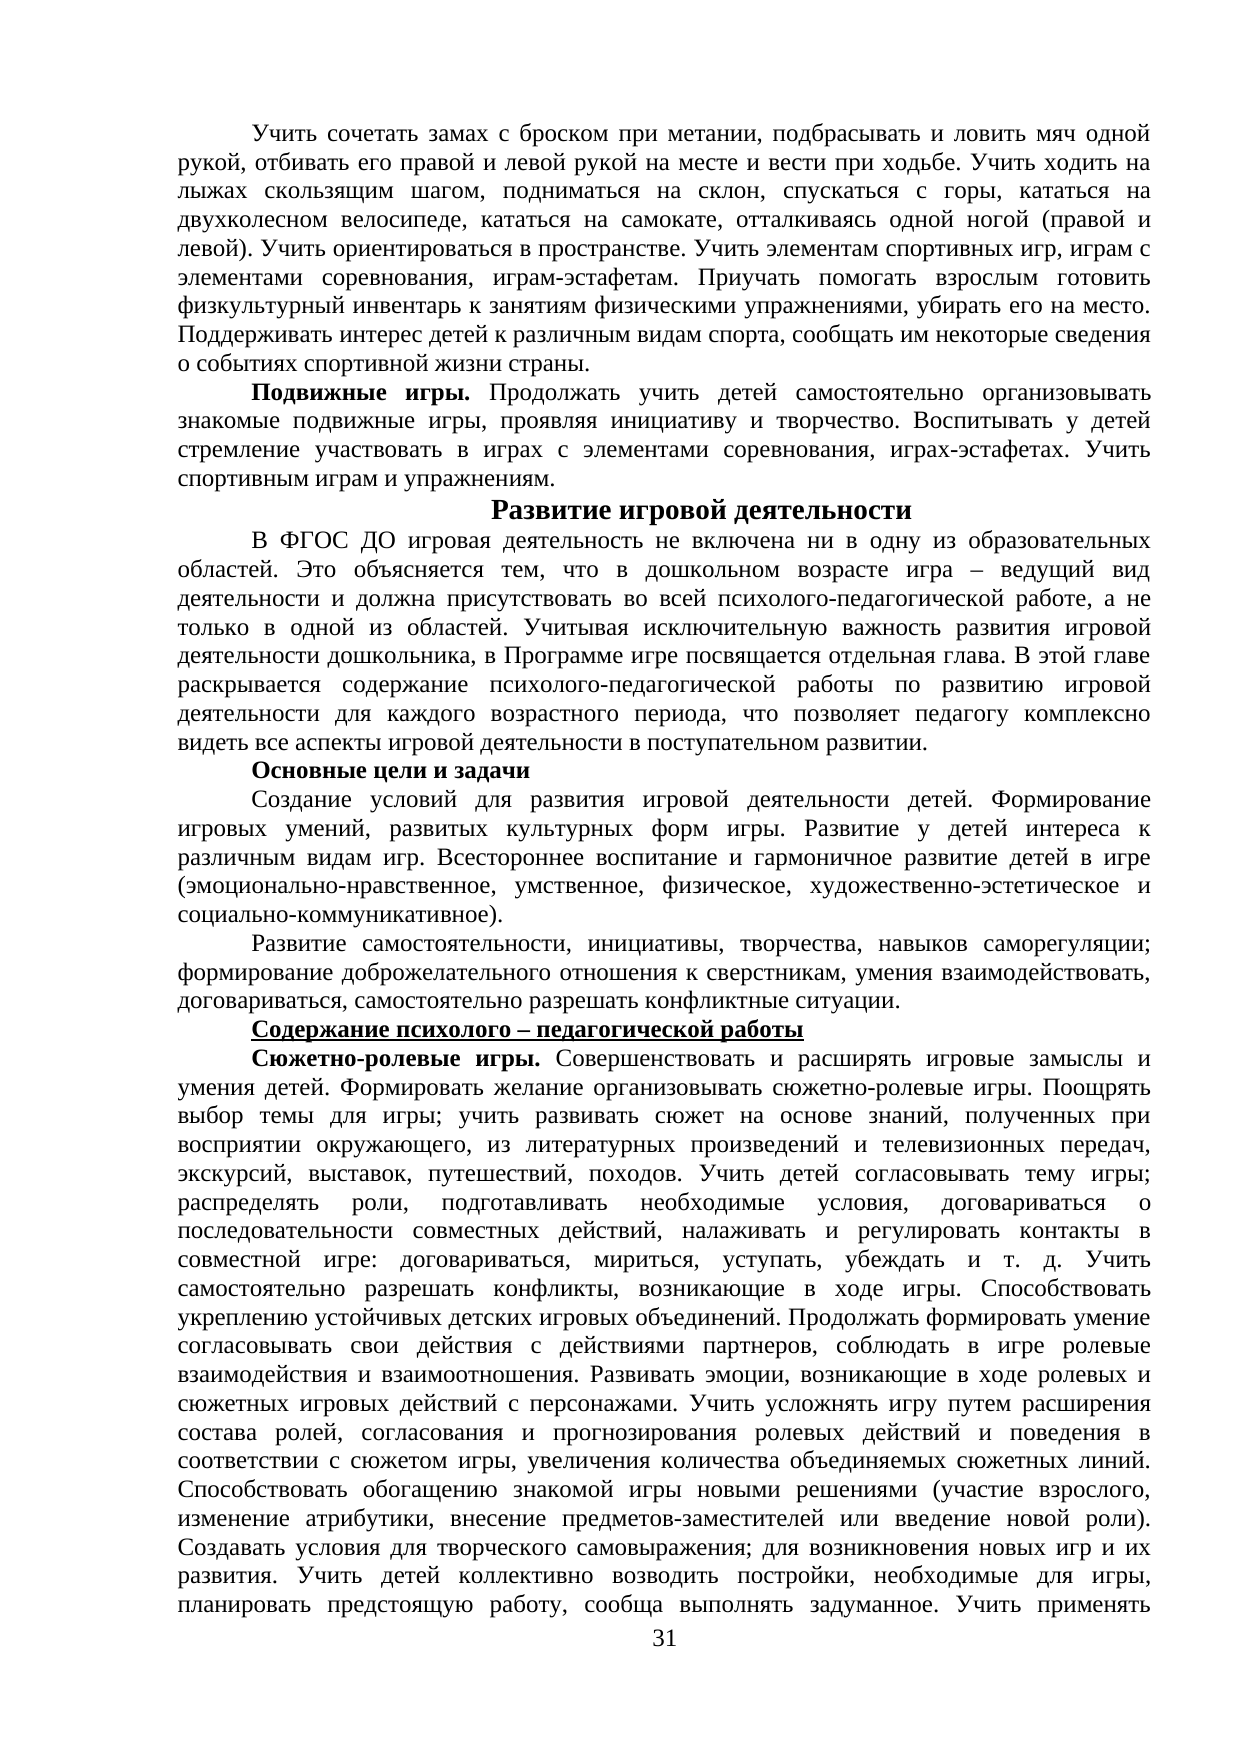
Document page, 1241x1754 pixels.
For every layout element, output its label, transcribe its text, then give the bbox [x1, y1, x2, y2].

text Содержание психолого – педагогической работы [177, 1014, 1152, 1043]
text В ФГОС ДО игровая деятельность не включена ни в одну из образовательных областей. Это объясняется тем, что в дошкольном возрасте игра – ведущий вид деятельности и должна присутствовать во всей психолого-педагогической работе, а не только в одной из областей. Учитывая исключительную важность развития игровой деятельности дошкольника, в Программе игре посвящается отдельная глава. В этой главе раскрывается содержание психолого-педагогической работы по развитию игровой деятельности для каждого возрастного периода, что позволяет педагогу комплексно видеть все аспекты игровой деятельности в поступательном развитии. [177, 525, 1152, 755]
text Учить сочетать замах с броском при метании, подбрасывать и ловить мяч одной рукой, отбивать его правой и левой рукой на месте и вести при ходьбе. Учить ходить на лыжах скользящим шагом, подниматься на склон, спускаться с горы, кататься на двухколесном велосипеде, кататься на самокате, отталкиваясь одной ногой (правой и левой). Учить ориентироваться в пространстве. Учить элементам спортивных игр, играм с элементами соревнования, играм-эстафетам. Приучать помогать взрослым готовить физкультурный инвентарь к занятиям физическими упражнениями, убирать его на место. Поддерживать интерес детей к различным видам спорта, сообщать им некоторые сведения о событиях спортивной жизни страны. [177, 118, 1152, 377]
text Основные цели и задачи [177, 755, 1152, 784]
text Развитие самостоятельности, инициативы, творчества, навыков саморегуляции; формирование доброжелательного отношения к сверстникам, умения взаимодействовать, договариваться, самостоятельно разрешать конфликтные ситуации. [177, 928, 1152, 1014]
text Подвижные игры. Продолжать учить детей самостоятельно организовывать знакомые подвижные игры, проявляя инициативу и творчество. Воспитывать у детей стремление участвовать в играх с элементами соревнования, играх-эстафетах. Учить спортивным играм и упражнениям. [177, 377, 1152, 492]
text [177, 1043, 1152, 1618]
text Создание условий для развития игровой деятельности детей. Формирование игровых умений, развитых культурных форм игры. Развитие у детей интереса к различным видам игр. Всестороннее воспитание и гармоничное развитие детей в игре (эмоционально-нравственное, умственное, физическое, художественно-эстетическое и социально-коммуникативное). [177, 784, 1152, 928]
text Развитие игровой деятельности [177, 492, 1152, 525]
